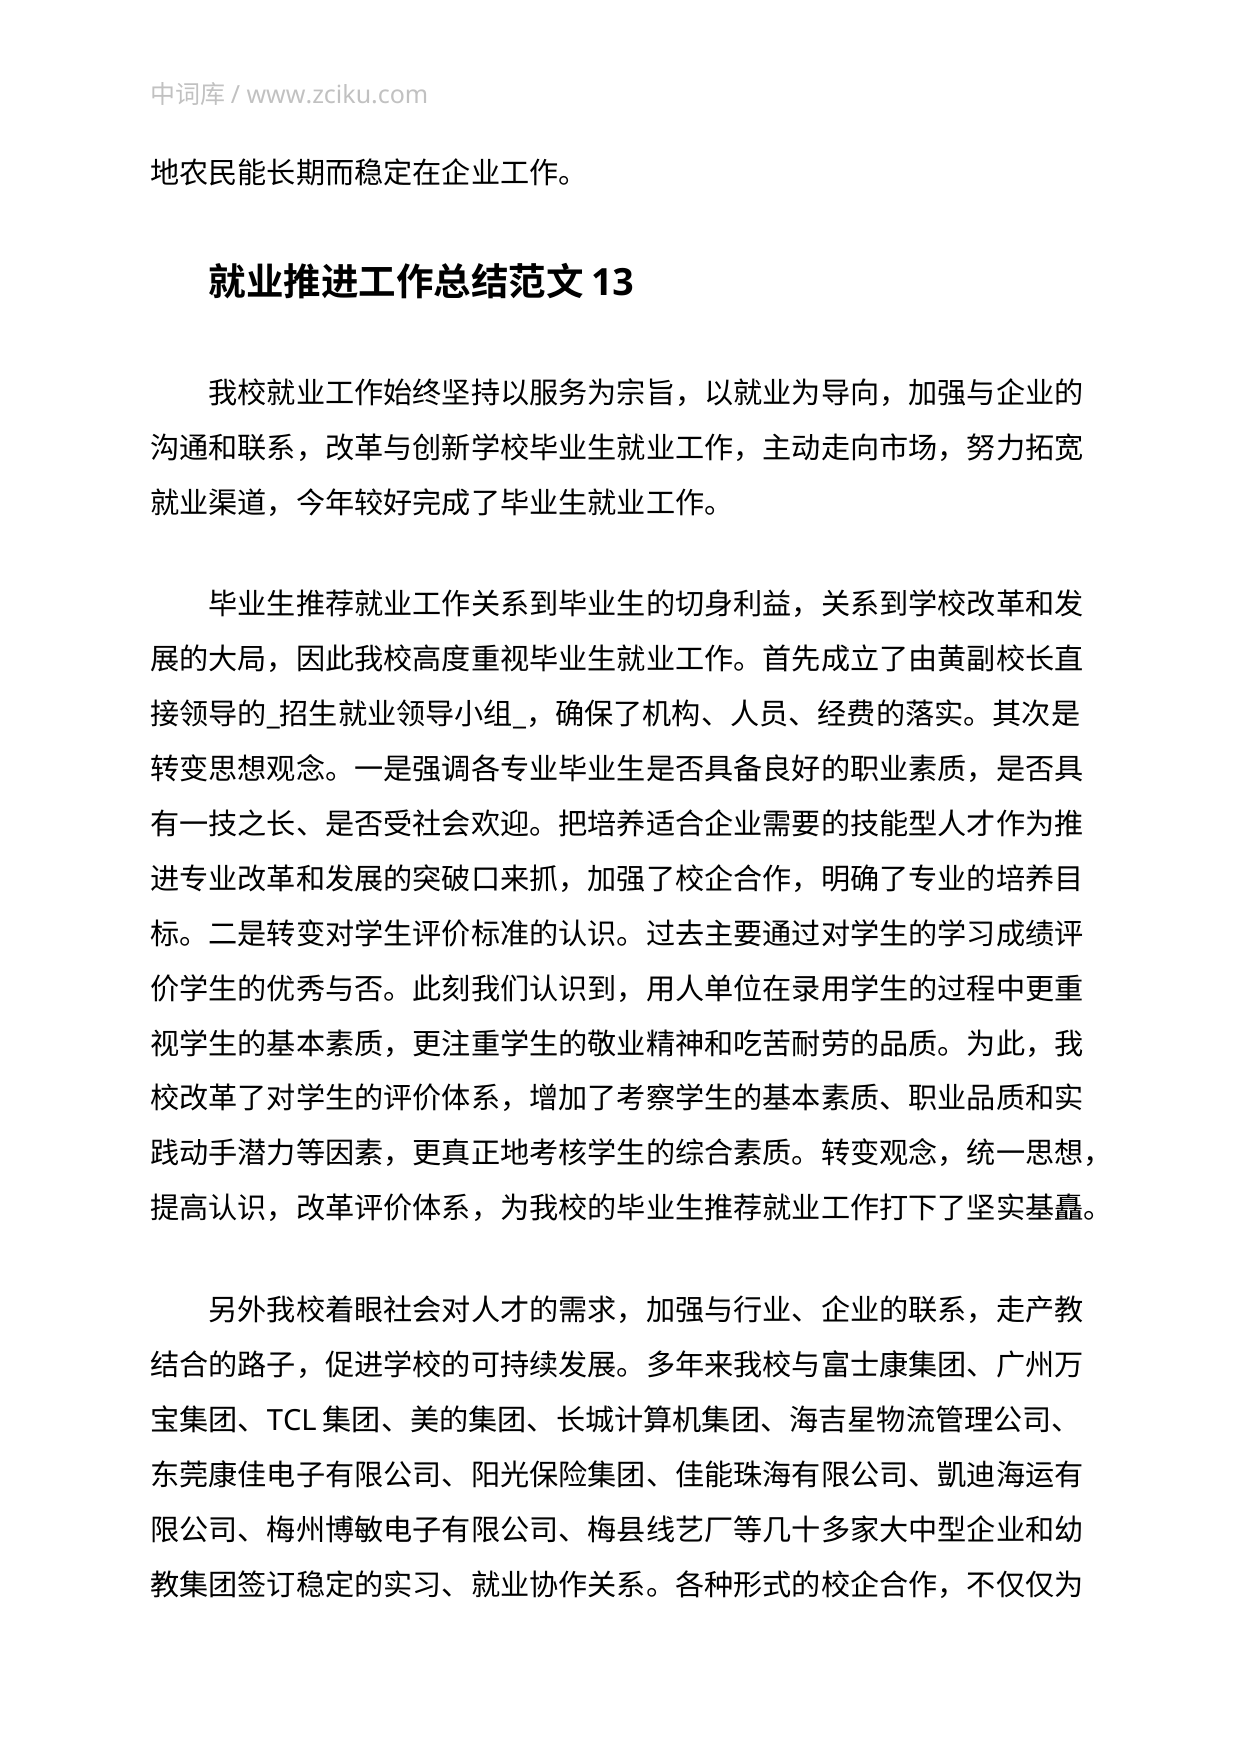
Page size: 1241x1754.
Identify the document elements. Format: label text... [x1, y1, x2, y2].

text 毕业生推荐就业工作关系到毕业生的切身利益，关系到学校改革和发展的大局，因此我校高度重视毕业生就业工作。首先成立了由黄副校长直接领导的_招生就业领导小组_，确保了机构、人员、经费的落实。其次是转变思想观念。一是强调各专业毕业生是否具备良好的职业素质，是否具有一技之长、是否受社会欢迎。把培养适合企业需要的技能型人才作为推进专业改革和发展的突破口来抓，加强了校企合作，明确了专业的培养目标。二是转变对学生评价标准的认识。过去主要通过对学生的学习成绩评价学生的优秀与否。此刻我们认识到，用人单位在录用学生的过程中更重视学生的基本素质，更注重学生的敬业精神和吃苦耐劳的品质。为此，我校改革了对学生的评价体系，增加了考察学生的基本素质、职业品质和实践动手潜力等因素，更真正地考核学生的综合素质。转变观念，统一思想，提高认识，改革评价体系，为我校的毕业生推荐就业工作打下了坚实基矗。 [150, 581, 1090, 1227]
text 就业推进工作总结范文13 [150, 252, 1090, 306]
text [150, 150, 1090, 192]
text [150, 1287, 1090, 1603]
text 我校就业工作始终坚持以服务为宗旨，以就业为导向，加强与企业的沟通和联系，改革与创新学校毕业生就业工作，主动走向市场，努力拓宽就业渠道，今年较好完成了毕业生就业工作。 [150, 369, 1090, 521]
